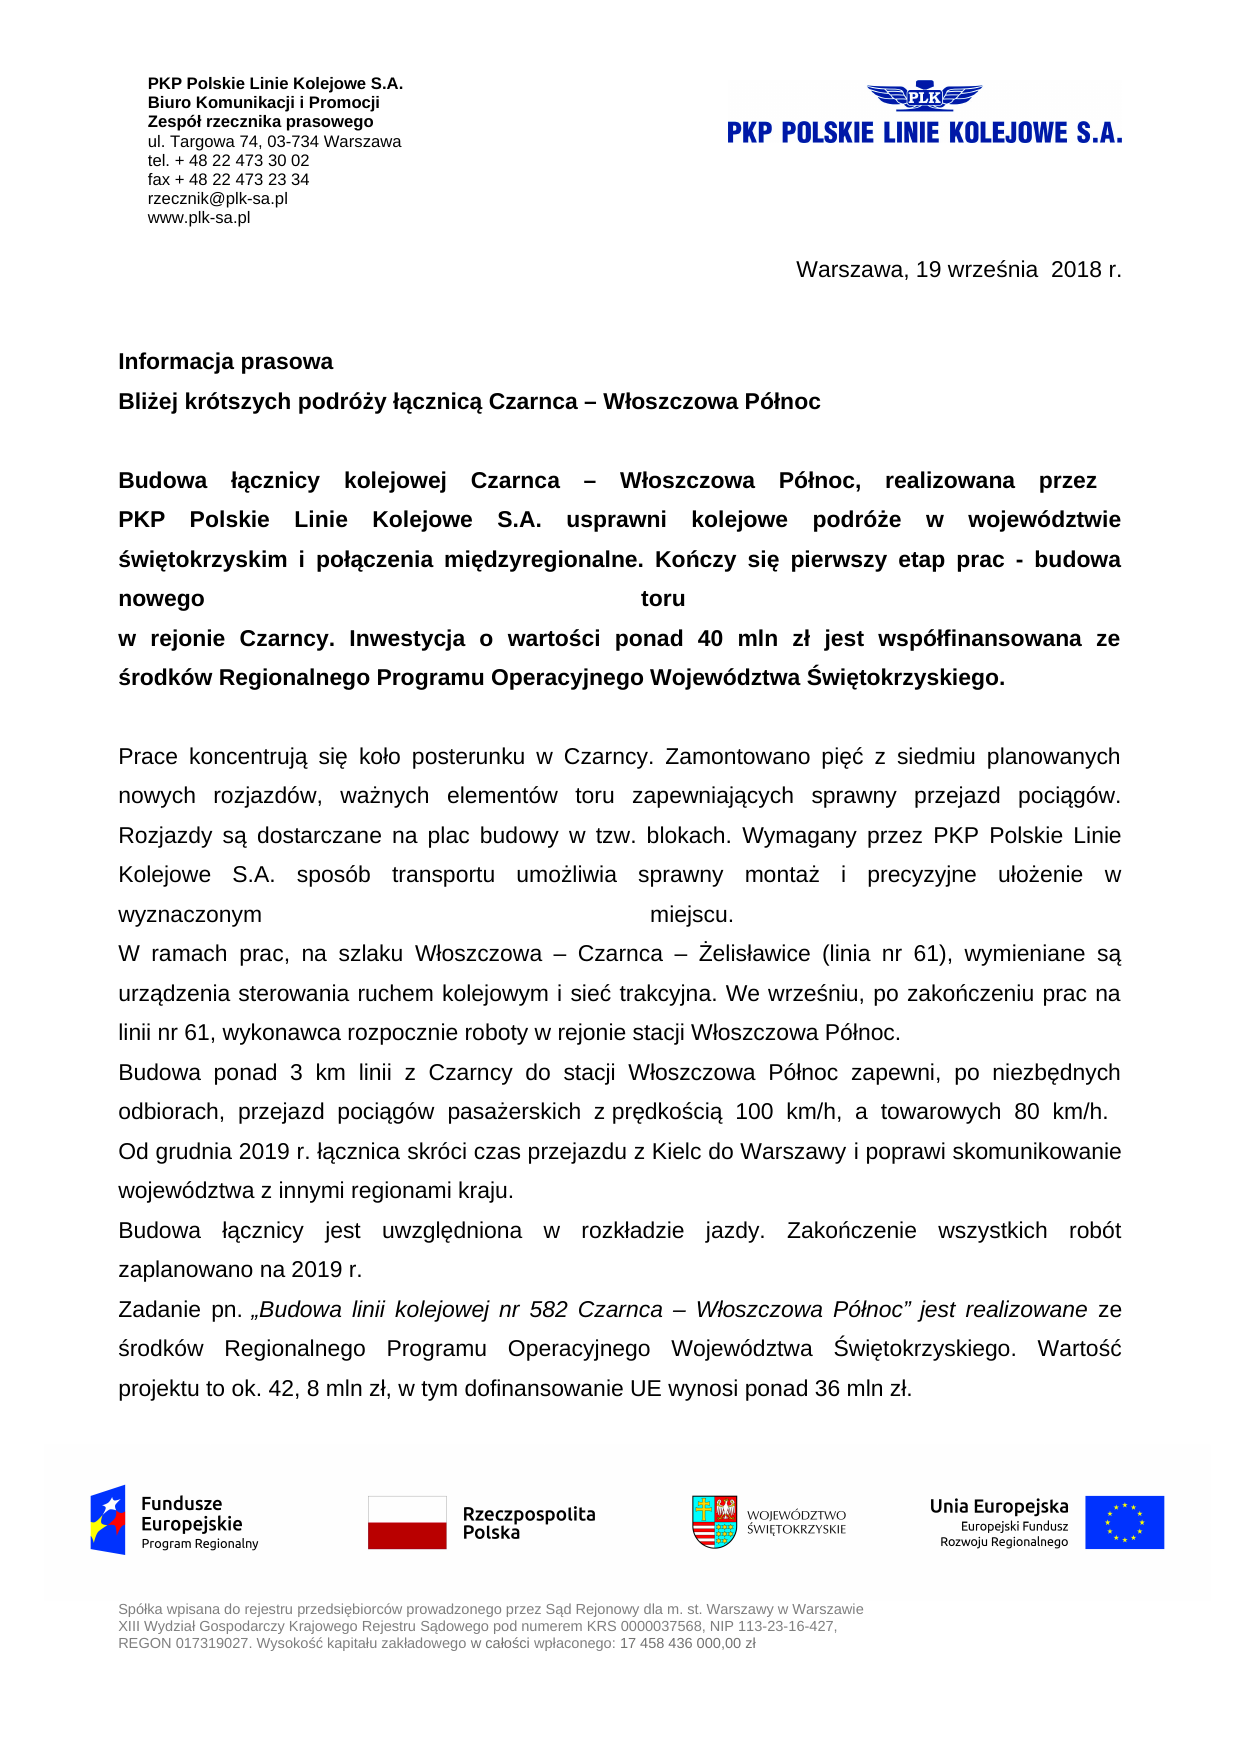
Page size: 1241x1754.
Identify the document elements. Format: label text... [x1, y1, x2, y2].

text Bliżej krótszych podróży łącznicą Czarnca – Włoszczowa Północ [118, 388, 1122, 414]
text Budowa łącznicy jest uwzględniona w rozkładzie jazdy. Zakończenie wszystkich robót zaplanowano na 2019 r. [118, 1217, 1122, 1282]
text Zadanie pn. „Budowa linii kolejowej nr 582 Czarnca – Włoszczowa Północ” jest realizowane ze środków Regionalnego Programu Operacyjnego Województwa Świętokrzyskiego. Wartość projektu to ok. 42, 8 mln zł, w tym dofinansowanie UE wynosi ponad 36 mln zł. [118, 1296, 1122, 1401]
picture [728, 80, 1122, 143]
text Budowa łącznicy kolejowej Czarnca – Włoszczowa Północ, realizowana przez PKP Polskie Linie Kolejowe S.A. usprawni kolejowe podróże w województwie świętokrzyskim i połączenia międzyregionalne. Kończy się pierwszy etap prac - budowa nowego toru w rejonie Czarncy. Inwestycja o wartości ponad 40 mln zł jest współfinansowana ze środków Regionalnego Programu Operacyjnego Województwa Świętokrzyskiego. [118, 467, 1122, 690]
text Prace koncentrują się koło posterunku w Czarncy. Zamontowano pięć z siedmiu planowanych nowych rozjazdów, ważnych elementów toru zapewniających sprawny przejazd pociągów. Rozjazdy są dostarczane na plac budowy w tzw. blokach. Wymagany przez PKP Polskie Linie Kolejowe S.A. sposób transportu umożliwia sprawny montaż i precyzyjne ułożenie w wyznaczonym miejscu. W ramach prac, na szlaku Włoszczowa – Czarnca – Żelisławice (linia nr 61), wymieniane są urządzenia sterowania ruchem kolejowym i sieć trakcyjna. We wrześniu, po zakończeniu prac na linii nr 61, wykonawca rozpocznie roboty w rejonie stacji Włoszczowa Północ. [118, 743, 1122, 1046]
text Budowa ponad 3 km linii z Czarncy do stacji Włoszczowa Północ zapewni, po niezbędnych odbiorach, przejazd pociągów pasażerskich z prędkością 100 km/h, a towarowych 80 km/h. Od grudnia 2019 r. łącznica skróci czas przejazdu z Kielc do Warszawy i poprawi skomunikowanie województwa z innymi regionami kraju. [118, 1059, 1122, 1203]
text Warszawa, 19 września 2018 r. [118, 256, 1122, 282]
picture [44, 1444, 1211, 1601]
text Informacja prasowa [118, 348, 1122, 374]
